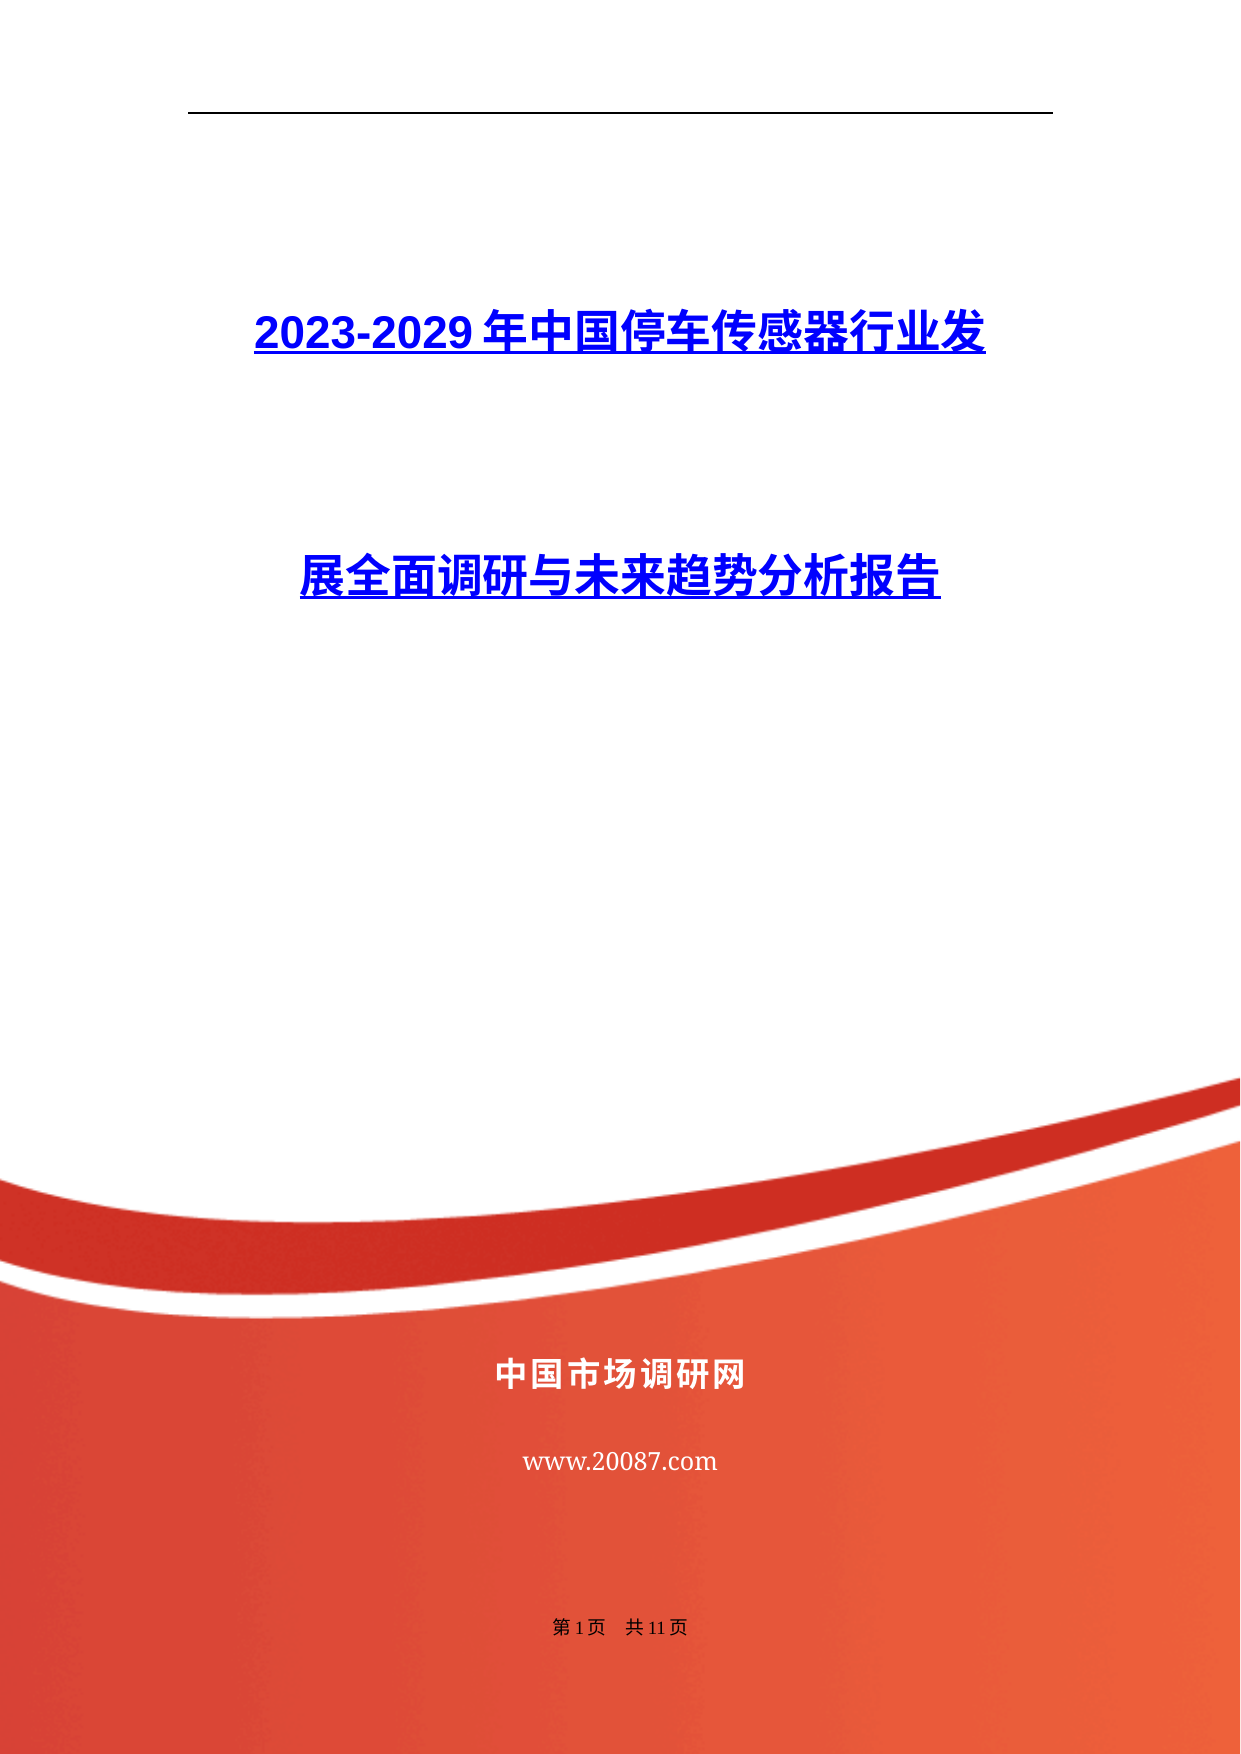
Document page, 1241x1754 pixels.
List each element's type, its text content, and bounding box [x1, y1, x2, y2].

picture [0, 1006, 1241, 1754]
table_header 2023-2029年中国停车传感器行业发展全面调研与未来趋势分析报告 [188, 207, 1053, 773]
subtitle 中国市场调研网 [187, 1339, 1053, 1404]
text www.20087.com [187, 1428, 1053, 1493]
